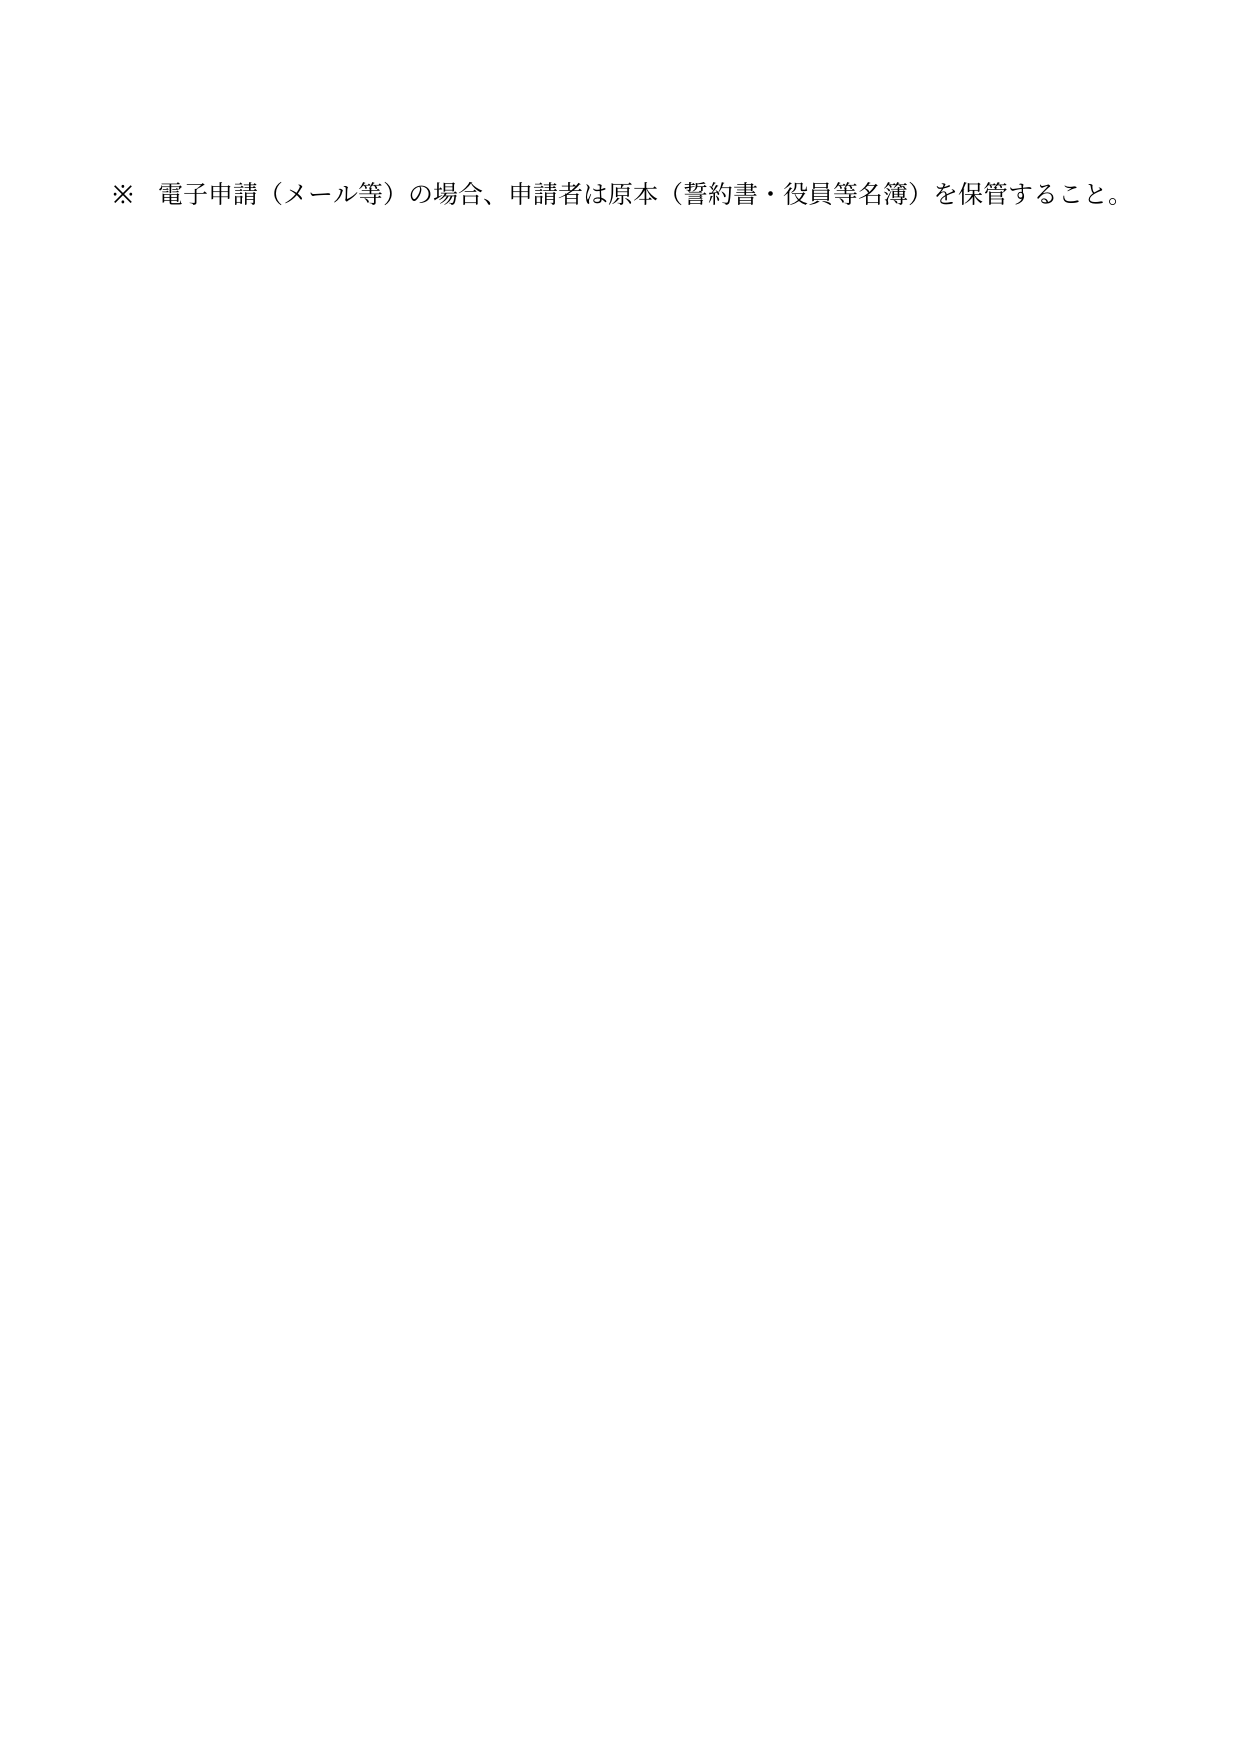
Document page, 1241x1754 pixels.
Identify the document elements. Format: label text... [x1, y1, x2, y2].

text ※ 電子申請（メール等）の場合、申請者は原本（誓約書・役員等名簿）を保管すること。 [112, 170, 1128, 215]
